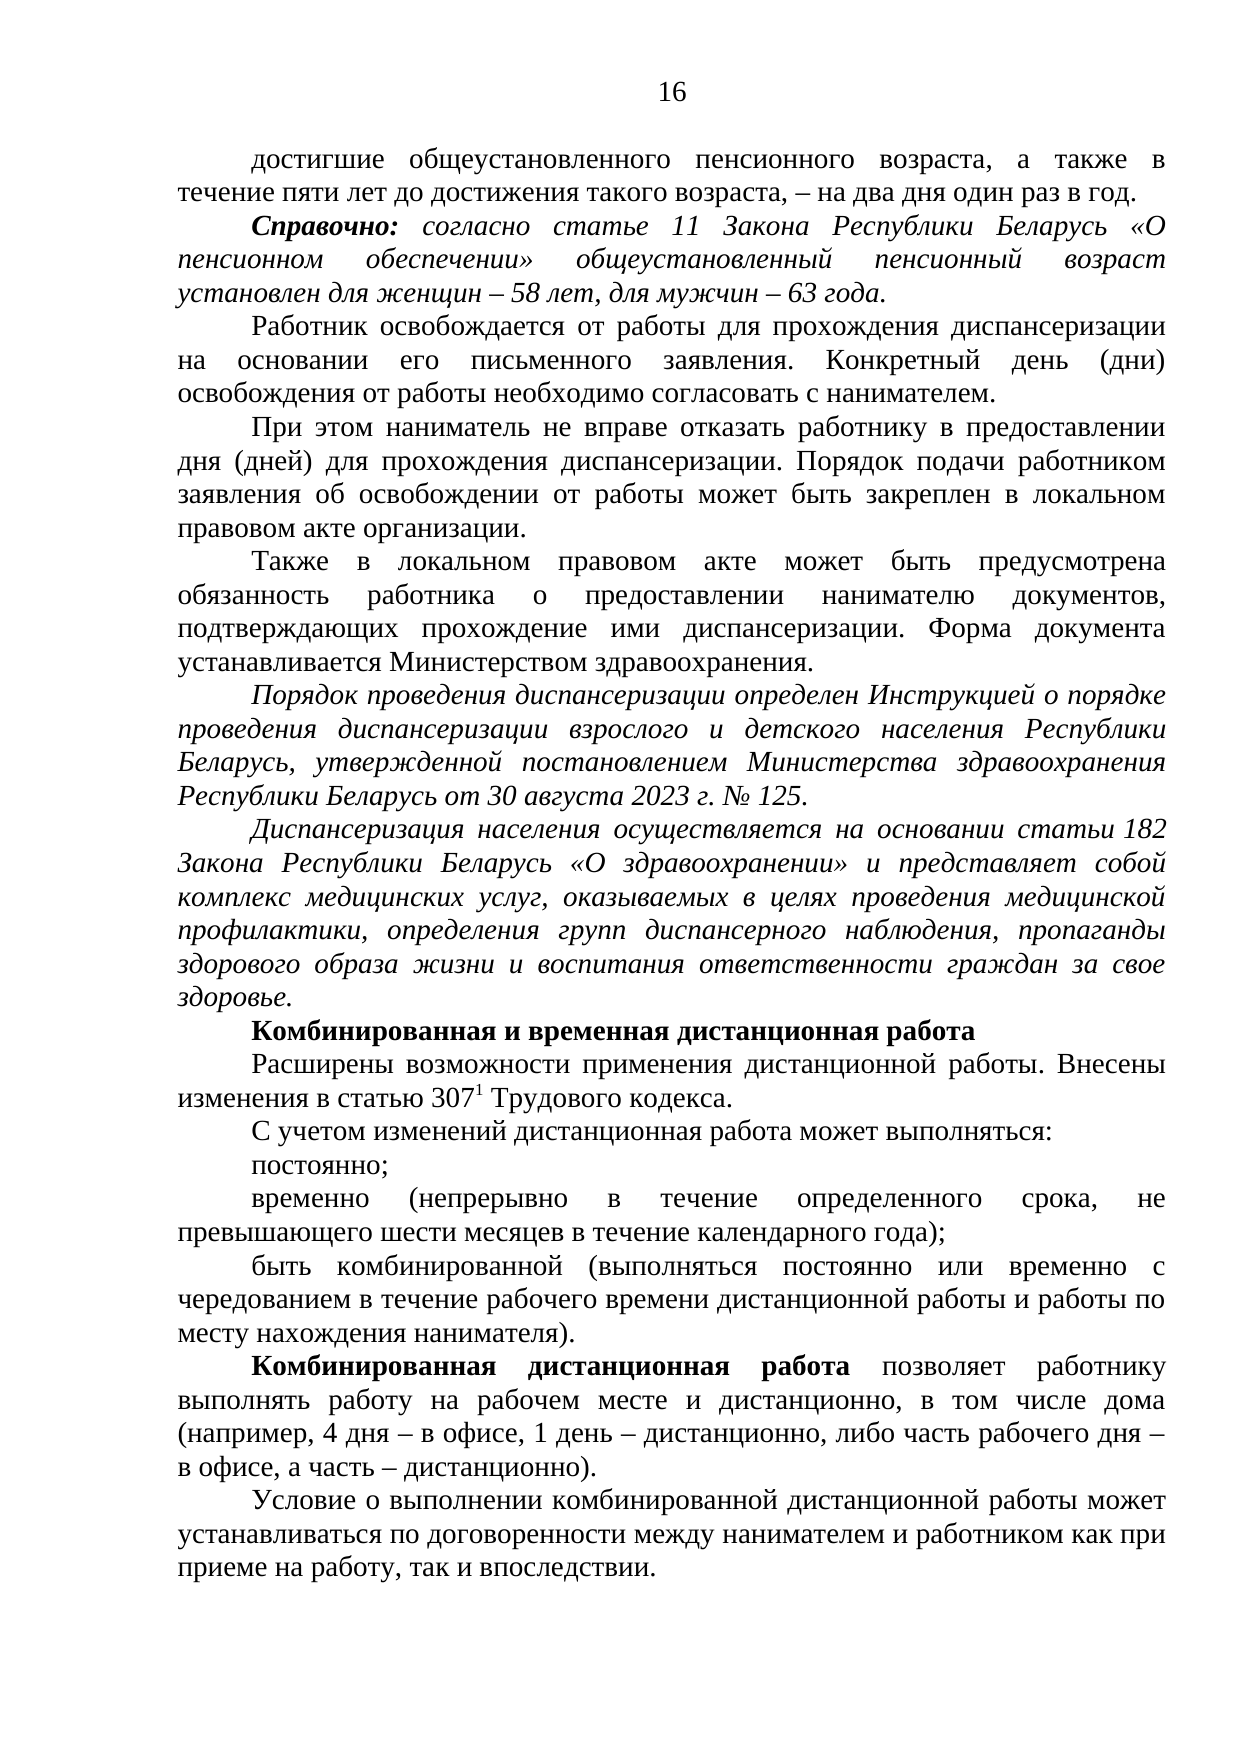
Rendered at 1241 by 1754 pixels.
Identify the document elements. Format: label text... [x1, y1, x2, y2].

text Комбинированная дистанционная работа позволяет работнику выполнять работу на рабочем месте и дистанционно, в том числе дома (например, 4 дня – в офисе, 1 день – дистанционно, либо часть рабочего дня – в офисе, а часть – дистанционно). [177, 1348, 1167, 1482]
text Условие о выполнении комбинированной дистанционной работы может устанавливаться по договоренности между нанимателем и работником как при приеме на работу, так и впоследствии. [177, 1482, 1167, 1583]
text постоянно; [177, 1147, 1167, 1181]
text временно (непрерывно в течение определенного срока, не превышающего шести месяцев в течение календарного года); [177, 1181, 1167, 1248]
text Порядок проведения диспансеризации определен Инструкцией о порядке проведения диспансеризации взрослого и детского населения Республики Беларусь, утвержденной постановлением Министерства здравоохранения Республики Беларусь от 30 августа 2023 г. № 125. [177, 677, 1167, 812]
text быть комбинированной (выполняться постоянно или временно с чередованием в течение рабочего времени дистанционной работы и работы по месту нахождения нанимателя). [177, 1248, 1167, 1348]
text С учетом изменений дистанционная работа может выполняться: [177, 1113, 1167, 1147]
text При этом наниматель не вправе отказать работнику в предоставлении дня (дней) для прохождения диспансеризации. Порядок подачи работником заявления об освобождении от работы может быть закреплен в локальном правовом акте организации. [177, 409, 1167, 543]
text Расширены возможности применения дистанционной работы. Внесены изменения в статью 3071 Трудового кодекса. [177, 1046, 1167, 1113]
text Диспансеризация населения осуществляется на основании статьи 182 Закона Республики Беларусь «О здравоохранении» и представляет собой комплекс медицинских услуг, оказываемых в целях проведения медицинской профилактики, определения групп диспансерного наблюдения, пропаганды здорового образа жизни и воспитания ответственности граждан за свое здоровье. [177, 812, 1167, 1013]
text достигшие общеустановленного пенсионного возраста, а также в течение пяти лет до достижения такого возраста, – на два дня один раз в год. [177, 141, 1167, 208]
text Справочно: согласно статье 11 Закона Республики Беларусь «О пенсионном обеспечении» общеустановленный пенсионный возраст установлен для женщин – 58 лет, для мужчин – 63 года. [177, 208, 1167, 308]
text Работник освобождается от работы для прохождения диспансеризации на основании его письменного заявления. Конкретный день (дни) освобождения от работы необходимо согласовать с нанимателем. [177, 308, 1167, 409]
text Комбинированная и временная дистанционная работа [177, 1013, 1167, 1046]
text Также в локальном правовом акте может быть предусмотрена обязанность работника о предоставлении нанимателю документов, подтверждающих прохождение ими диспансеризации. Форма документа устанавливается Министерством здравоохранения. [177, 543, 1167, 677]
